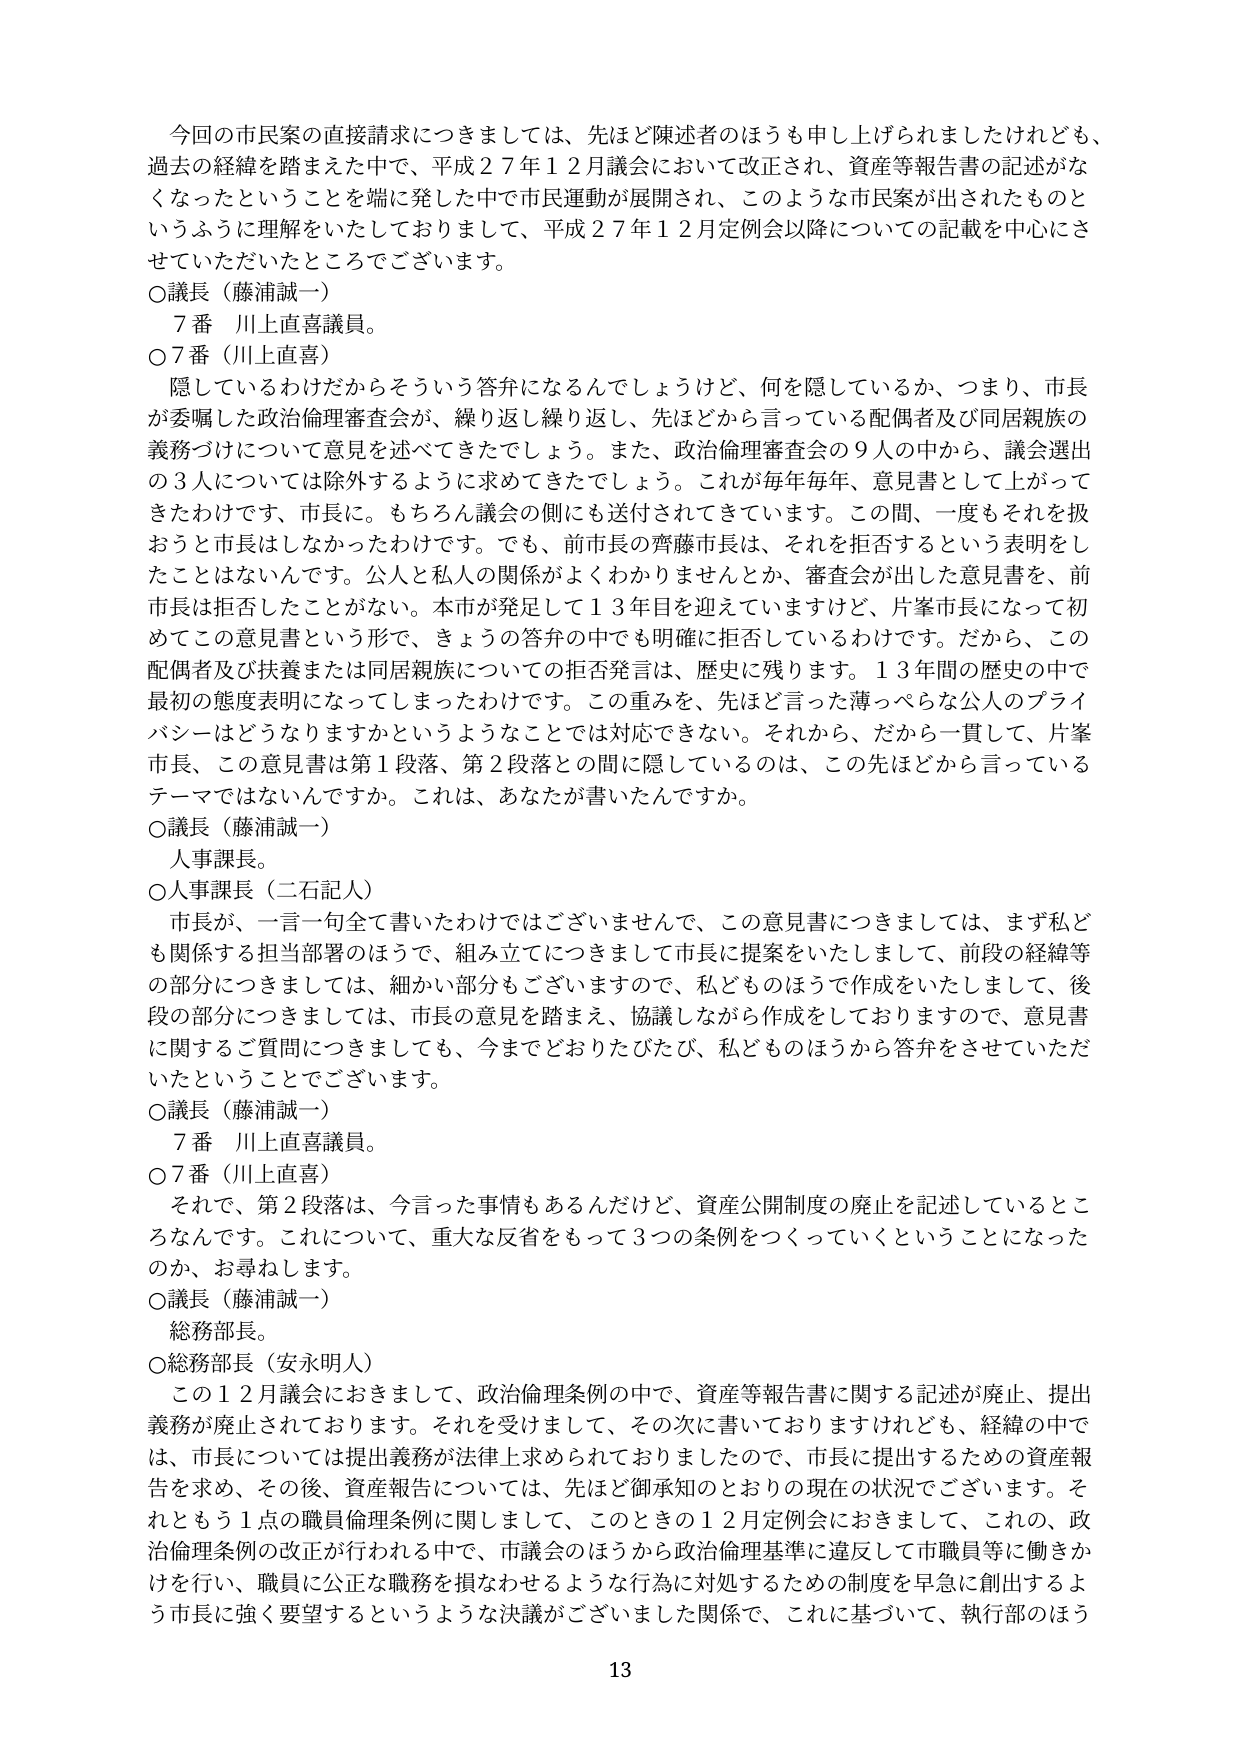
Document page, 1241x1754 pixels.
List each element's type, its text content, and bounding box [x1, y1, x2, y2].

text ○議長（藤浦誠一） [148, 1094, 1092, 1125]
text ○議長（藤浦誠一） [148, 275, 1092, 307]
text ○議長（藤浦誠一） [148, 1283, 1092, 1314]
text ○議長（藤浦誠一） [148, 810, 1092, 842]
text ○７番（川上直喜） [148, 1157, 1092, 1188]
text ７番 川上直喜議員。 [148, 307, 1092, 338]
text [148, 1377, 1092, 1629]
text ○総務部長（安永明人） [148, 1346, 1092, 1377]
text ○人事課長（二石記人） [148, 873, 1092, 905]
text それで、第２段落は、今言った事情もあるんだけど、資産公開制度の廃止を記述しているところなんです。これについて、重大な反省をもって３つの条例をつくっていくということになったのか、お尋ねします。 [148, 1188, 1092, 1283]
text 人事課長。 [148, 842, 1092, 873]
text 市長が、一言一句全て書いたわけではございませんで、この意見書につきましては、まず私ども関係する担当部署のほうで、組み立てにつきまして市長に提案をいたしまして、前段の経緯等の部分につきましては、細かい部分もございますので、私どものほうで作成をいたしまして、後段の部分につきましては、市長の意見を踏まえ、協議しながら作成をしておりますので、意見書に関するご質問につきましても、今までどおりたびたび、私どものほうから答弁をさせていただいたということでございます。 [148, 905, 1092, 1094]
text ○７番（川上直喜） [148, 338, 1092, 370]
text ７番 川上直喜議員。 [148, 1125, 1092, 1157]
text 隠しているわけだからそういう答弁になるんでしょうけど、何を隠しているか、つまり、市長が委嘱した政治倫理審査会が、繰り返し繰り返し、先ほどから言っている配偶者及び同居親族の義務づけについて意見を述べてきたでしょう。また、政治倫理審査会の９人の中から、議会選出の３人については除外するように求めてきたでしょう。これが毎年毎年、意見書として上がってきたわけです、市長に。もちろん議会の側にも送付されてきています。この間、一度もそれを扱おうと市長はしなかったわけです。でも、前市長の齊藤市長は、それを拒否するという表明をしたことはないんです。公人と私人の関係がよくわかりませんとか、審査会が出した意見書を、前市長は拒否したことがない。本市が発足して１３年目を迎えていますけど、片峯市長になって初めてこの意見書という形で、きょうの答弁の中でも明確に拒否しているわけです。だから、この配偶者及び扶養または同居親族についての拒否発言は、歴史に残ります。１３年間の歴史の中で最初の態度表明になってしまったわけです。この重みを、先ほど言った薄っぺらな公人のプライバシーはどうなりますかというようなことでは対応できない。それから、だから一貫して、片峯市長、この意見書は第１段落、第２段落との間に隠しているのは、この先ほどから言っているテーマではないんですか。これは、あなたが書いたんですか。 [148, 370, 1092, 810]
text 今回の市民案の直接請求につきましては、先ほど陳述者のほうも申し上げられましたけれども、過去の経緯を踏まえた中で、平成２７年１２月議会において改正され、資産等報告書の記述がなくなったということを端に発した中で市民運動が展開され、このような市民案が出されたものというふうに理解をいたしておりまして、平成２７年１２月定例会以降についての記載を中心にさせていただいたところでございます。 [148, 118, 1092, 275]
text 総務部長。 [148, 1314, 1092, 1346]
